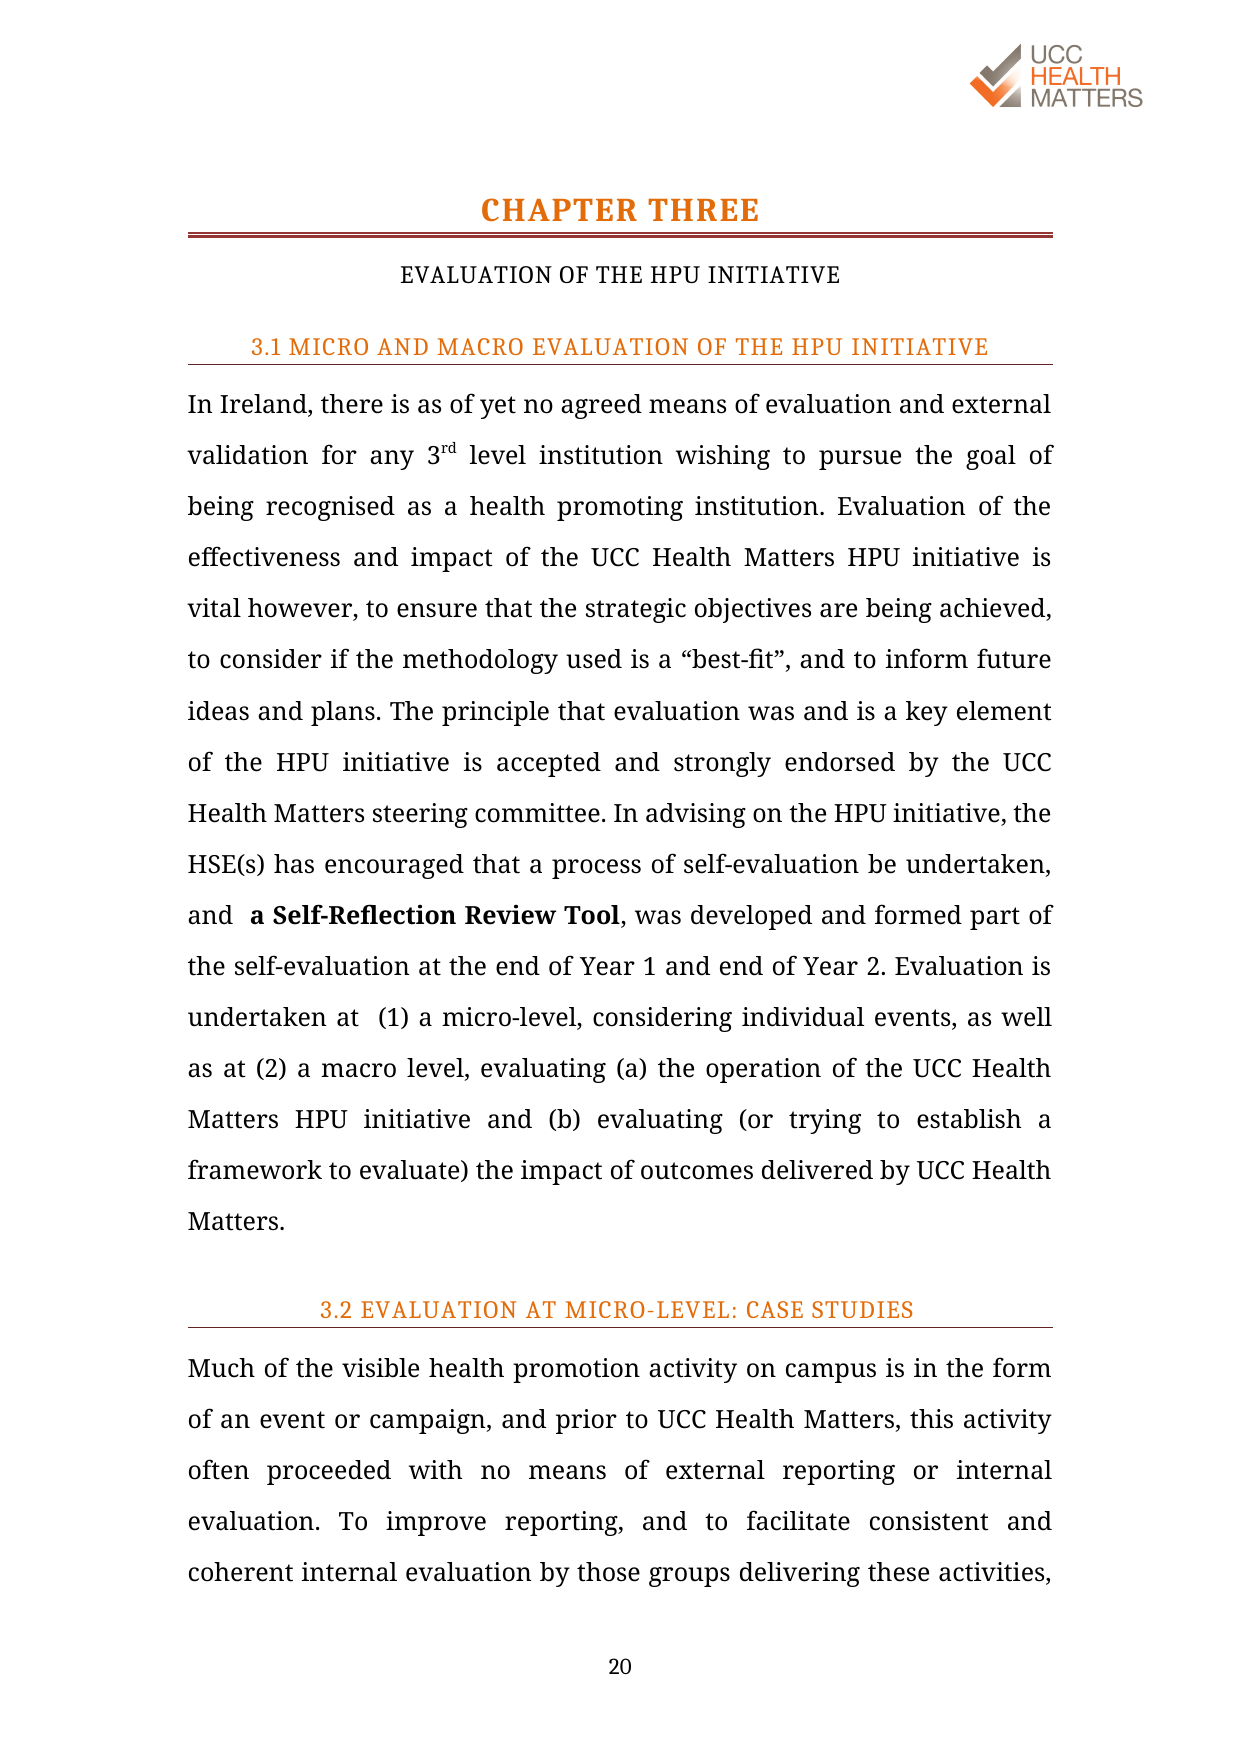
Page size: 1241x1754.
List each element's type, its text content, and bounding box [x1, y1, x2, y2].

subtitle 3.1 Micro and Macro evaluation of the HPU initiative [187, 333, 1053, 365]
text In Ireland, there is as of yet no agreed means of evaluation and external validation for any 3rd level institution wishing to pursue the goal of being recognised as a health promoting institution. Evaluation of the effectiveness and impact of the UCC Health Matters HPU initiative is vital however, to ensure that the strategic objectives are being achieved, to consider if the methodology used is a “best-fit”, and to inform future ideas and plans. The principle that evaluation was and is a key element of the HPU initiative is accepted and strongly endorsed by the UCC Health Matters steering committee. In advising on the HPU initiative, the HSE(s) has encouraged that a process of self-evaluation be undertaken, and a Self-Reflection Review Tool, was developed and formed part of the self-evaluation at the end of Year 1 and end of Year 2. Evaluation is undertaken at (1) a micro-level, considering individual events, as well as at (2) a macro level, evaluating (a) the operation of the UCC Health Matters HPU initiative and (b) evaluating (or trying to establish a framework to evaluate) the impact of outcomes delivered by UCC Health Matters. [187, 387, 1053, 1238]
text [187, 1350, 1053, 1588]
picture [948, 29, 1164, 133]
subtitle 3.2 Evaluation at micro-level: case Studies [187, 1296, 1053, 1328]
text Evaluation of the HPU Initiative [187, 261, 1053, 290]
subtitle Chapter Three [187, 192, 1053, 238]
